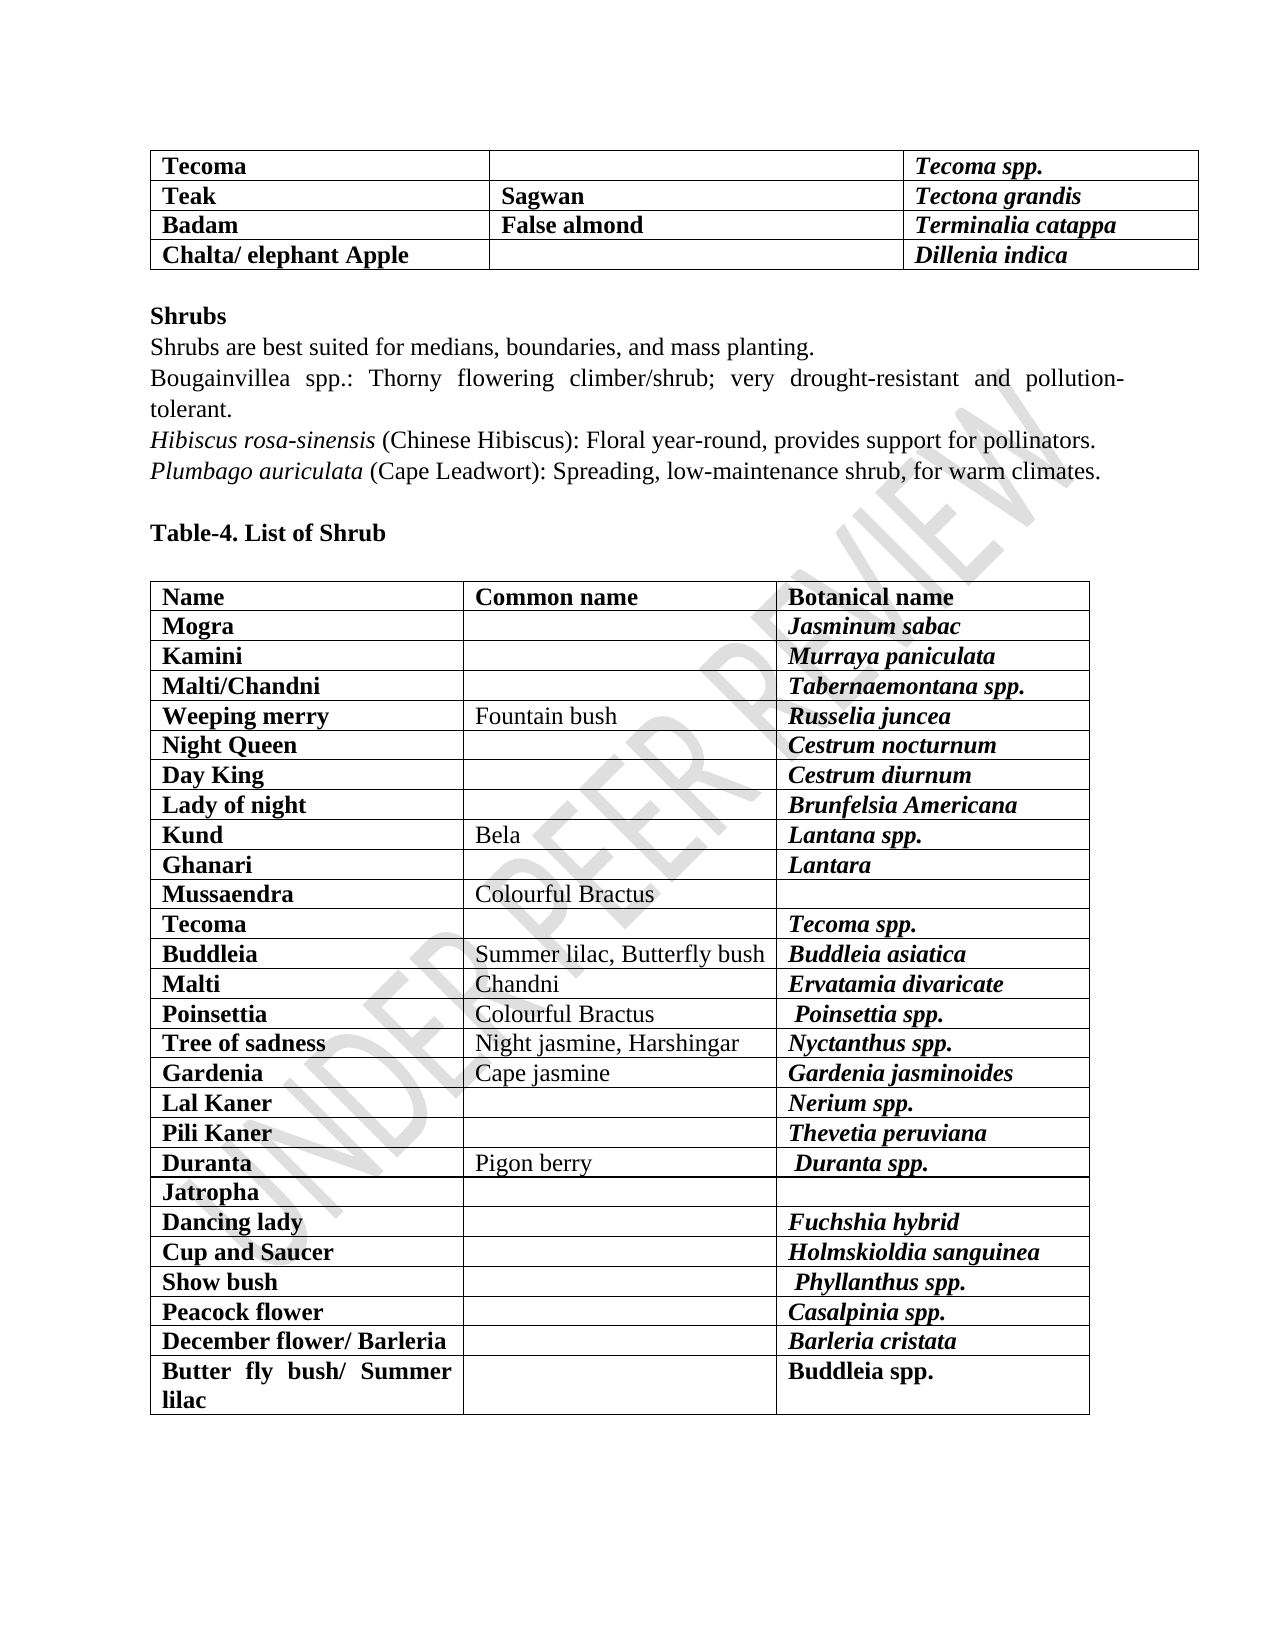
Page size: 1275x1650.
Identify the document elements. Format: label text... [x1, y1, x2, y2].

table_cell Brunfelsia Americana [777, 790, 1089, 819]
table_header Common name [464, 582, 776, 610]
table_cell Nyctanthus spp. [777, 1029, 1089, 1057]
table_cell Kamini [151, 641, 463, 670]
table_cell Badam [151, 211, 489, 239]
table_cell Night Queen [151, 731, 463, 759]
table_cell Nerium spp. [777, 1088, 1089, 1117]
table_cell Colourful Bractus [464, 880, 776, 908]
table_cell Pili Kaner [151, 1118, 463, 1147]
table_cell Ghanari [151, 850, 463, 878]
table_cell [464, 1356, 776, 1414]
table_cell Sagwan [490, 181, 903, 209]
table_cell Weeping merry [151, 701, 463, 729]
table_cell Fountain bush [464, 701, 776, 729]
table_cell [464, 1178, 776, 1206]
table_cell [464, 731, 776, 759]
table_cell Duranta [151, 1148, 463, 1176]
table_cell Colourful Bractus [464, 999, 776, 1027]
table_cell Fuchshia hybrid [777, 1207, 1089, 1236]
table_cell Jatropha [151, 1178, 463, 1206]
table_cell Terminalia catappa [904, 211, 1198, 239]
table_cell [464, 671, 776, 700]
text Shrubs are best suited for medians, boundaries, and mass planting. [150, 332, 1125, 361]
table_cell Holmskioldia sanguinea [777, 1237, 1089, 1266]
table_cell December flower/ Barleria [151, 1326, 463, 1355]
table_cell Cestrum diurnum [777, 760, 1089, 789]
table_cell Mussaendra [151, 880, 463, 908]
text Plumbago auriculata (Cape Leadwort): Spreading, low-maintenance shrub, for warm climates. [150, 456, 1125, 485]
text Bougainvillea spp.: Thorny flowering climber/shrub; very drought-resistant and pollution-tolerant. [150, 363, 1125, 423]
table_cell [464, 1297, 776, 1325]
table_cell [777, 880, 1089, 908]
table_cell [777, 1178, 1089, 1206]
table_cell Buddleia [151, 939, 463, 968]
text Shrubs [150, 301, 1125, 330]
table_cell Cestrum nocturnum [777, 731, 1089, 759]
table_cell Phyllanthus spp. [777, 1267, 1089, 1296]
table_cell Dillenia indica [904, 240, 1198, 269]
table_cell Cape jasmine [464, 1058, 776, 1087]
table_cell Mogra [151, 611, 463, 640]
table_cell Lantana spp. [777, 820, 1089, 849]
table_cell Night jasmine, Harshingar [464, 1029, 776, 1057]
table_cell Malti/Chandni [151, 671, 463, 700]
table_cell Poinsettia spp. [777, 999, 1089, 1027]
table_cell Tree of sadness [151, 1029, 463, 1057]
table_cell Gardenia jasminoides [777, 1058, 1089, 1087]
table_cell False almond [490, 211, 903, 239]
text Table-4. List of Shrub [150, 518, 1125, 547]
table_cell Kund [151, 820, 463, 849]
table_cell Casalpinia spp. [777, 1297, 1089, 1325]
table_cell Jasminum sabac [777, 611, 1089, 640]
table_cell Buddleia asiatica [777, 939, 1089, 968]
table_cell Chandni [464, 969, 776, 998]
table_cell Dancing lady [151, 1207, 463, 1236]
table_cell Barleria cristata [777, 1326, 1089, 1355]
table_cell [464, 909, 776, 938]
table_cell Tectona grandis [904, 181, 1198, 209]
table_cell [464, 1326, 776, 1355]
table_cell Ervatamia divaricate [777, 969, 1089, 998]
table_cell Tecoma [151, 909, 463, 938]
table_cell [464, 1237, 776, 1266]
table_cell [464, 790, 776, 819]
table_cell Show bush [151, 1267, 463, 1296]
table_cell Duranta spp. [777, 1148, 1089, 1176]
table_cell Peacock flower [151, 1297, 463, 1325]
table_cell Chalta/ elephant Apple [151, 240, 489, 269]
table_cell Lal Kaner [151, 1088, 463, 1117]
table_cell [464, 1267, 776, 1296]
table_cell [464, 760, 776, 789]
table_cell [464, 1088, 776, 1117]
table_cell Tabernaemontana spp. [777, 671, 1089, 700]
table_cell Malti [151, 969, 463, 998]
table_header Botanical name [777, 582, 1089, 610]
table_cell Butter fly bush/ Summer lilac [151, 1356, 463, 1414]
text Hibiscus rosa-sinensis (Chinese Hibiscus): Floral year-round, provides support for pollinators. [150, 425, 1125, 454]
table_cell Buddleia spp. [777, 1356, 1089, 1414]
table_cell Day King [151, 760, 463, 789]
table_cell [464, 611, 776, 640]
table_cell Tecoma [151, 151, 489, 180]
table_cell Gardenia [151, 1058, 463, 1087]
table_cell Murraya paniculata [777, 641, 1089, 670]
table_cell Pigon berry [464, 1148, 776, 1176]
table_cell [490, 151, 903, 180]
table_cell [490, 240, 903, 269]
table_cell Tecoma spp. [904, 151, 1198, 180]
table_cell [464, 1118, 776, 1147]
table_cell Lady of night [151, 790, 463, 819]
table_cell Bela [464, 820, 776, 849]
table_cell [464, 1207, 776, 1236]
table_cell Tecoma spp. [777, 909, 1089, 938]
table_cell Russelia juncea [777, 701, 1089, 729]
table_cell Poinsettia [151, 999, 463, 1027]
table_cell Summer lilac, Butterfly bush [464, 939, 776, 968]
table_cell Lantara [777, 850, 1089, 878]
table_header Name [151, 582, 463, 610]
table_cell [464, 850, 776, 878]
table_cell Cup and Saucer [151, 1237, 463, 1266]
table_cell Teak [151, 181, 489, 209]
table_cell [464, 641, 776, 670]
table_cell Thevetia peruviana [777, 1118, 1089, 1147]
